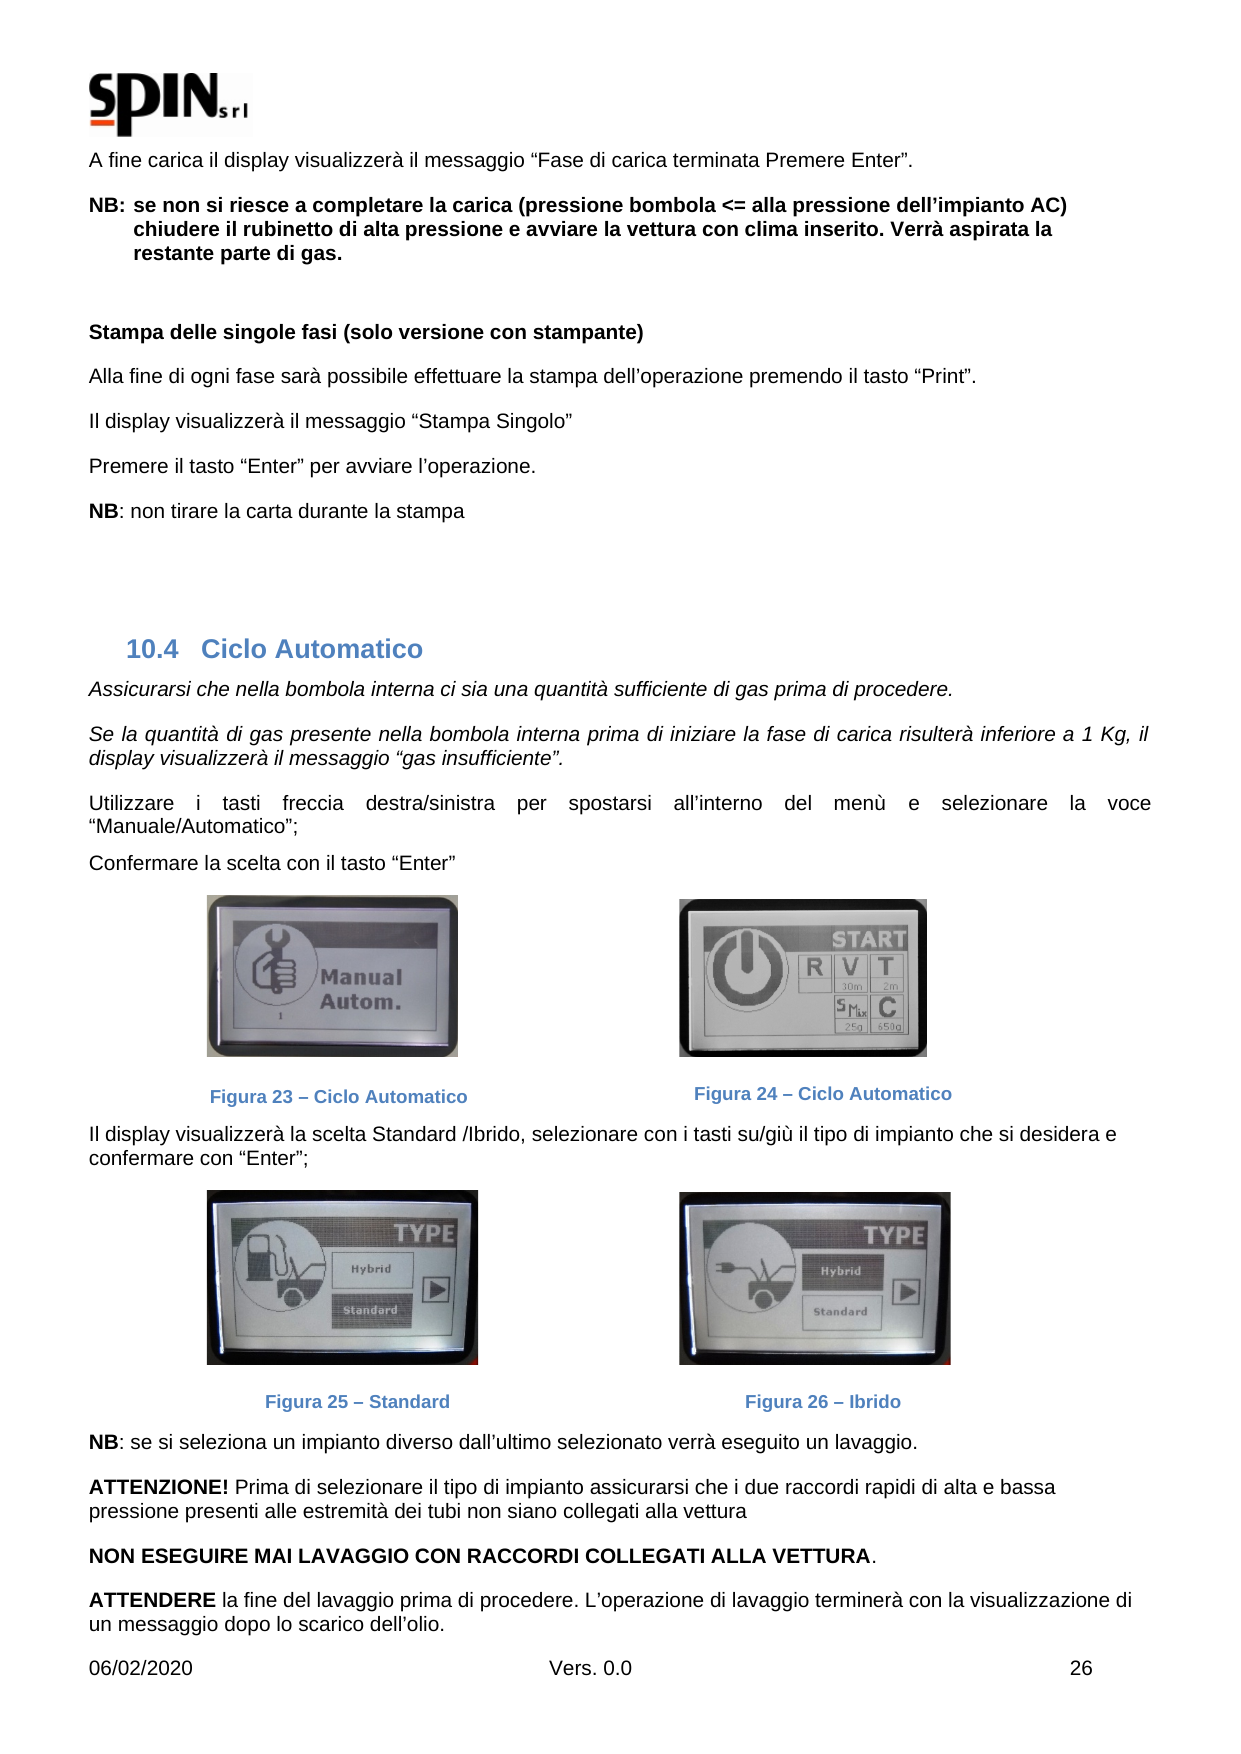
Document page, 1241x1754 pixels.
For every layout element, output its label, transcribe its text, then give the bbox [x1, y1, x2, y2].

subtitle Ciclo Automatico [126, 633, 1152, 664]
text NB: se si seleziona un impianto diverso dall’ultimo selezionato verrà eseguito un lavaggio. [89, 1430, 1152, 1454]
picture [206, 895, 458, 1057]
text ATTENZIONE! Prima di selezionare il tipo di impianto assicurarsi che i due raccordi rapidi di alta e bassa pressione presenti alle estremità dei tubi non siano collegati alla vettura [89, 1475, 1152, 1523]
text Il display visualizzerà la scelta Standard /Ibrido, selezionare con i tasti su/giù il tipo di impianto che si desidera e confermare con “Enter”; [89, 1122, 1152, 1170]
text NB: se non si riesce a completare la carica (pressione bombola <= alla pressione dell’impianto AC) chiudere il rubinetto di alta pressione e avviare la vettura con clima inserito. Verrà aspirata la restante parte di gas. [89, 192, 1152, 264]
text Confermare la scelta con il tasto “Enter” [89, 851, 1152, 875]
text Utilizzare i tasti freccia destra/sinistra per spostarsi all’interno del menù e selezionare la voce “Manuale/Automatico”; [89, 790, 1152, 838]
text A fine carica il display visualizzerà il messaggio “Fase di carica terminata Premere Enter”. [89, 148, 1152, 172]
text Alla fine di ogni fase sarà possibile effettuare la stampa dell’operazione premendo il tasto “Print”. [89, 364, 1152, 388]
text Premere il tasto “Enter” per avviare l’operazione. [89, 454, 1152, 478]
picture [88, 73, 254, 137]
text Assicurarsi che nella bombola interna ci sia una quantità sufficiente di gas prima di procedere. [89, 677, 1152, 701]
text NB: non tirare la carta durante la stampa [89, 499, 1152, 523]
text NON ESEGUIRE MAI LAVAGGIO CON RACCORDI COLLEGATI ALLA VETTURA. [89, 1543, 1152, 1567]
text ATTENDERE la fine del lavaggio prima di procedere. L’operazione di lavaggio terminerà con la visualizzazione di un messaggio dopo lo scarico dell’olio. [89, 1588, 1152, 1636]
picture [679, 1192, 951, 1365]
picture [679, 899, 927, 1057]
picture [206, 1190, 479, 1365]
text Stampa delle singole fasi (solo versione con stampante) [89, 319, 1152, 343]
text Se la quantità di gas presente nella bombola interna prima di iniziare la fase di carica risulterà inferiore a 1 Kg, il display visualizzerà il messaggio “gas insufficiente”. [89, 722, 1152, 769]
text Il display visualizzerà il messaggio “Stampa Singolo” [89, 409, 1152, 433]
